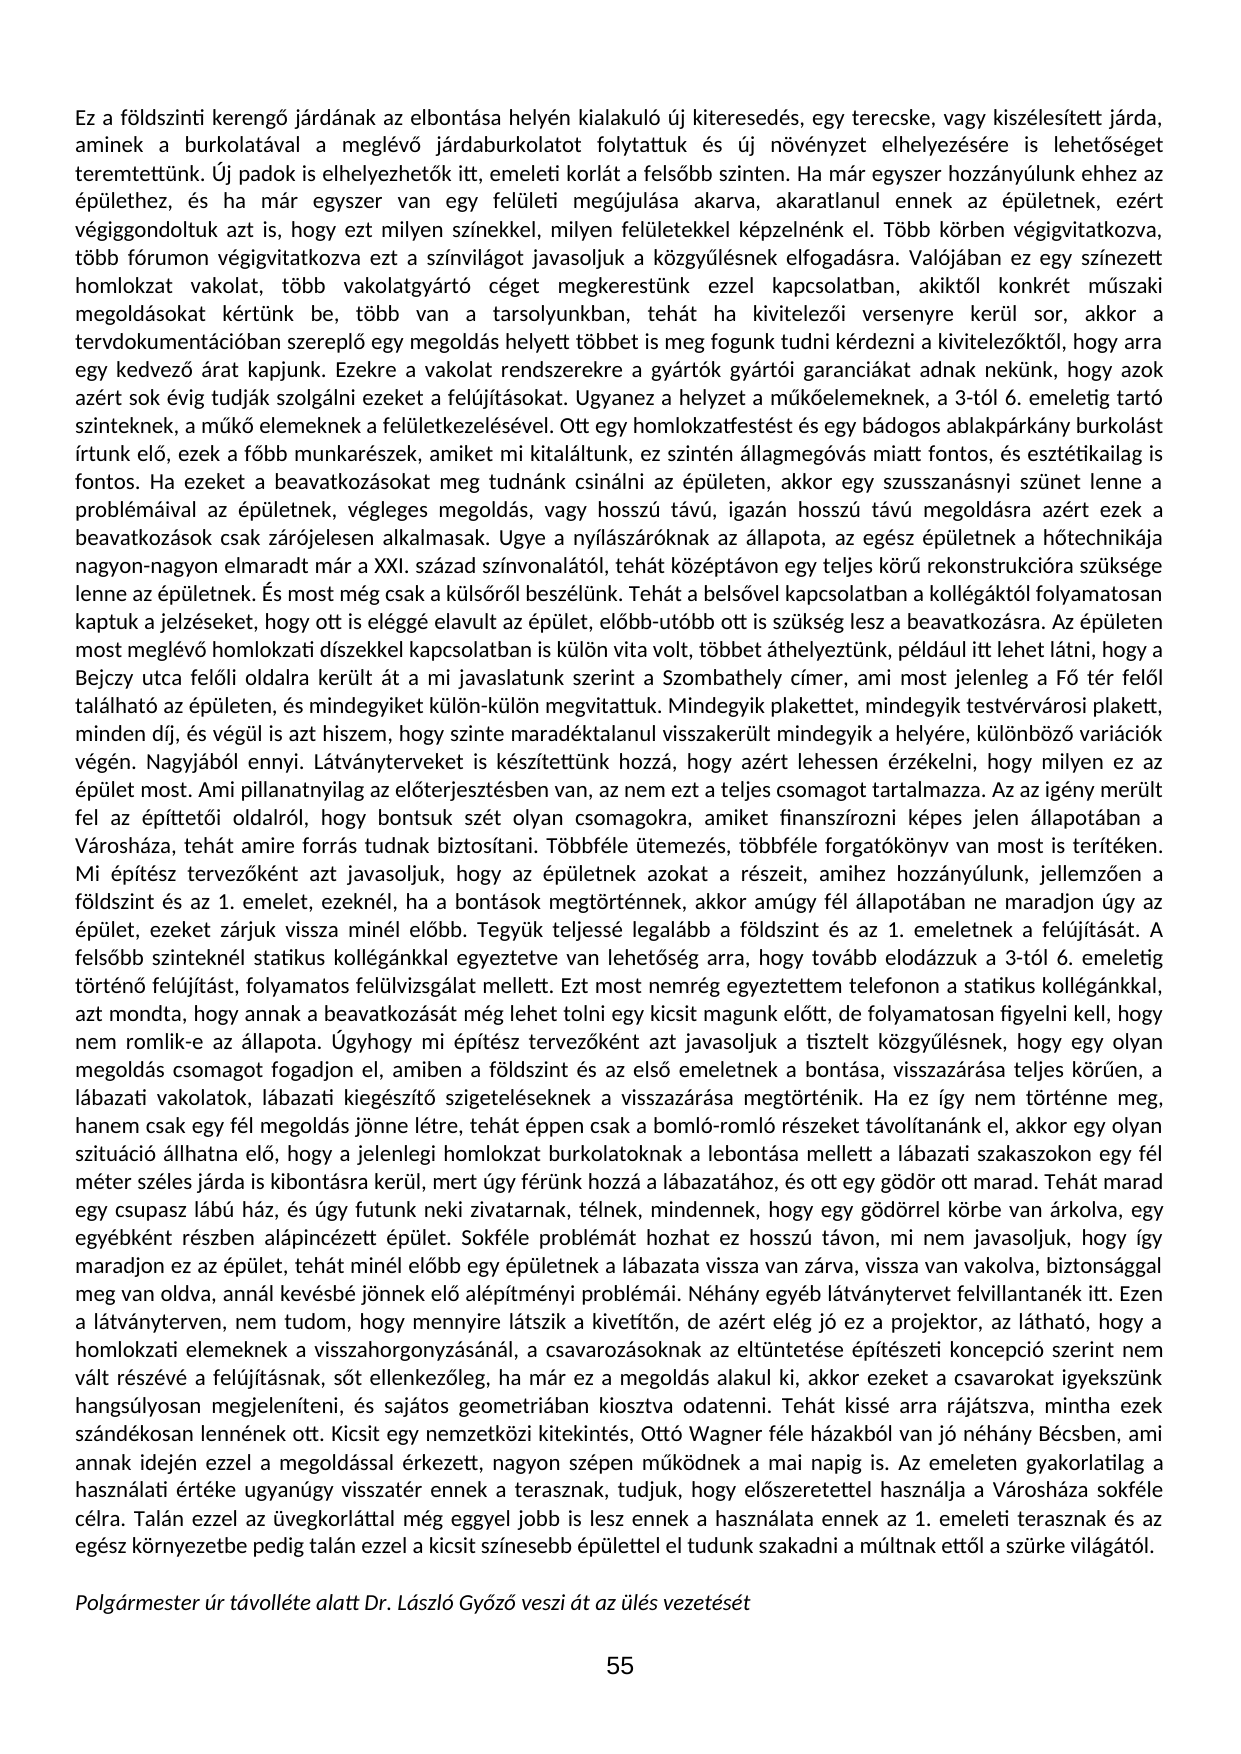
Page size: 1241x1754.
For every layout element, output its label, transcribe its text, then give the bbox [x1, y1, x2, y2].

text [75, 103, 1165, 1560]
text Polgármester úr távolléte alatt Dr. László Győző veszi át az ülés vezetését [75, 1588, 1165, 1616]
